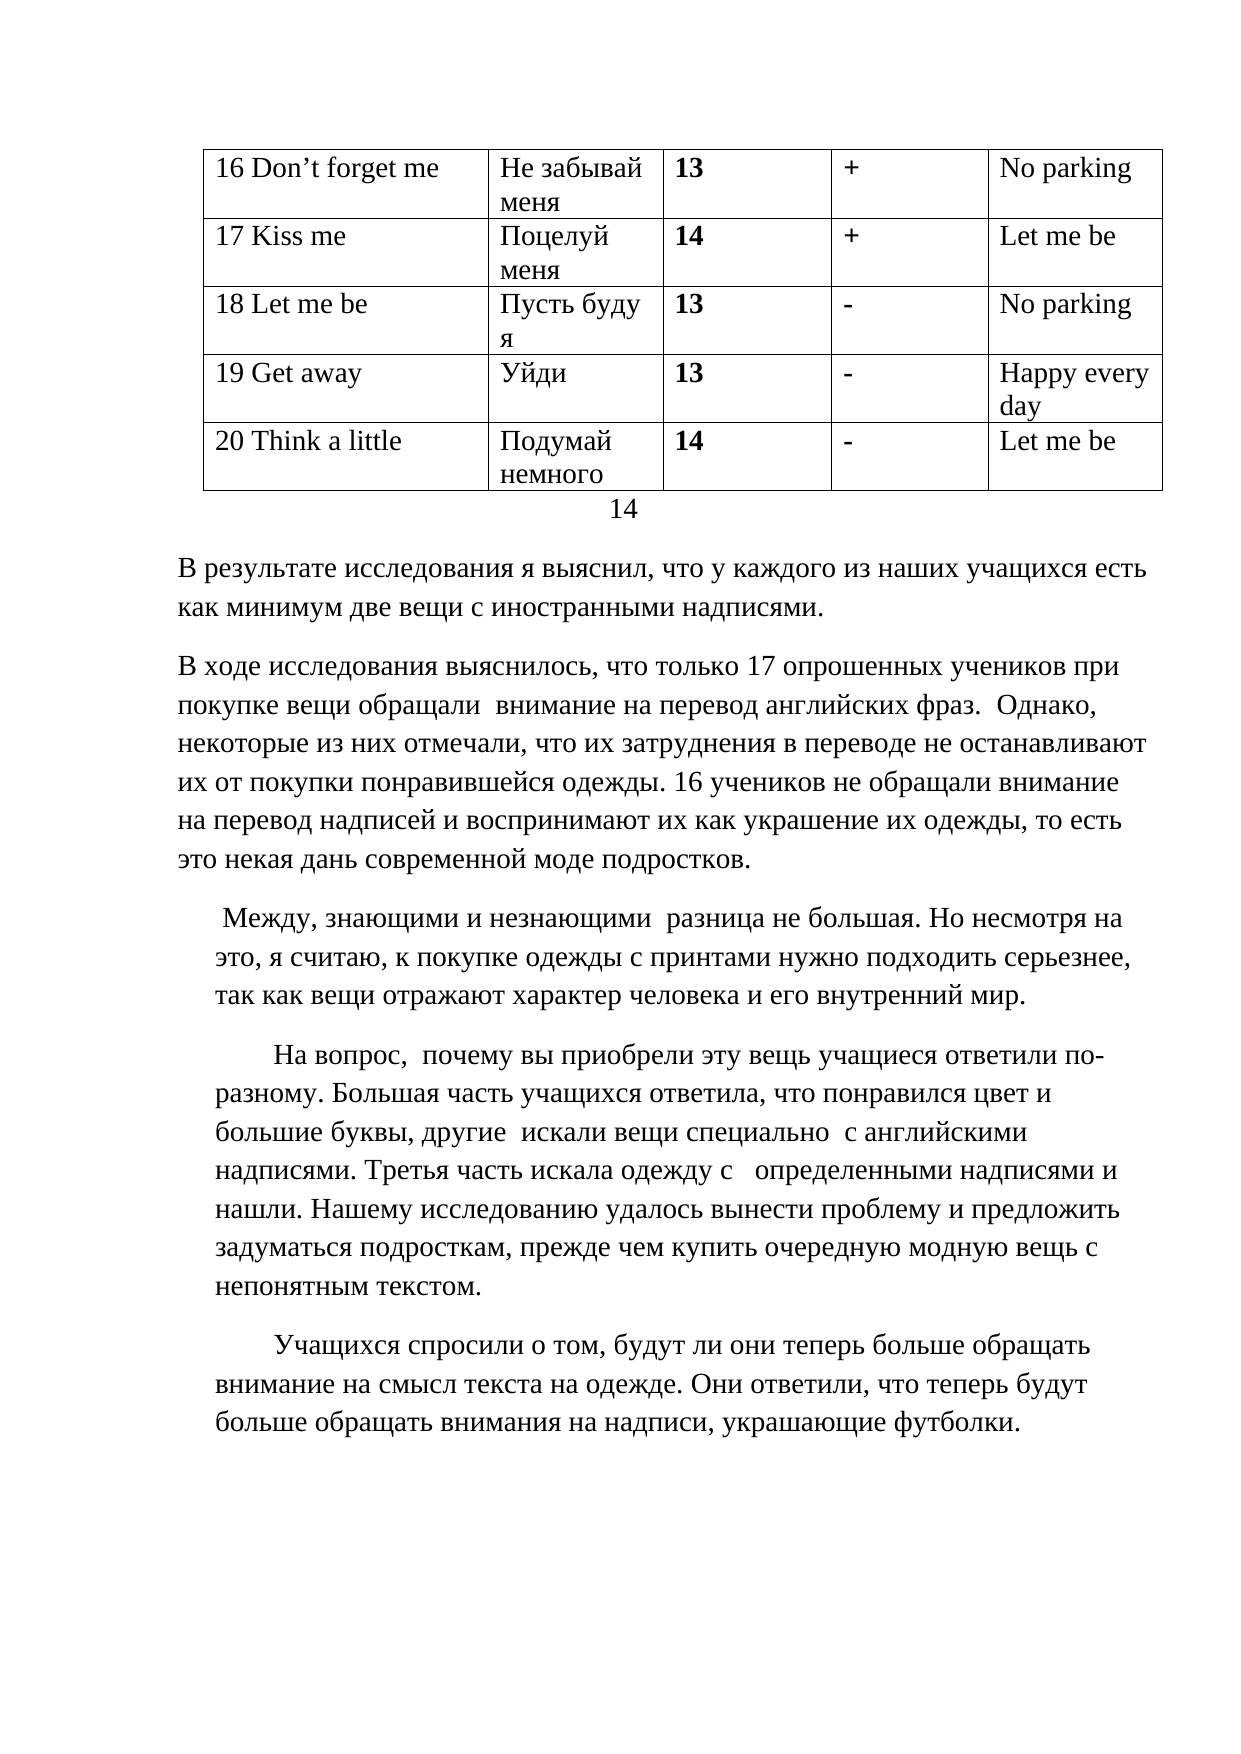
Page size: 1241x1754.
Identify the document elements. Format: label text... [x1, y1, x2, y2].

text Между, знающими и незнающими разница не большая. Но несмотря на это, я считаю, к покупке одежды с принтами нужно подходить серьезнее, так как вещи отражают характер человека и его внутренний мир. [215, 900, 1152, 1011]
table_cell No parking [989, 287, 1162, 354]
table_cell Пусть буду я [489, 287, 663, 354]
table_cell - [832, 423, 988, 490]
table_cell 13 [664, 150, 831, 217]
table_cell 14 [664, 423, 831, 490]
text На вопрос, почему вы приобрели эту вещь учащиеся ответили по- разному. Большая часть учащихся ответила, что понравился цвет и большие буквы, другие искали вещи специально с английскими надписями. Третья часть искала одежду с определенными надписями и нашли. Нашему исследованию удалось вынести проблему и предложить задуматься подросткам, прежде чем купить очередную модную вещь с непонятным текстом. [215, 1037, 1152, 1302]
table_cell 20 Think a little [204, 423, 488, 490]
table_cell 14 [664, 219, 831, 286]
table_cell 18 Let me be [204, 287, 488, 354]
text В результате исследования я выяснил, что у каждого из наших учащихся есть как минимум две вещи с иностранными надписями. [177, 550, 1152, 622]
table_cell 17 Kiss me [204, 219, 488, 286]
table_cell Let me be [989, 423, 1162, 490]
table_cell 16 Don’t forget me [204, 150, 488, 217]
table_cell 13 [664, 355, 831, 422]
table_cell Не забывай меня [489, 150, 663, 217]
table_cell Let me be [989, 219, 1162, 286]
table_cell 19 Get away [204, 355, 488, 422]
table_cell No parking [989, 150, 1162, 217]
table_cell - [832, 355, 988, 422]
table_cell - [832, 287, 988, 354]
table_cell + [832, 150, 988, 217]
table_cell Уйди [489, 355, 663, 422]
table_cell Поцелуй меня [489, 219, 663, 286]
table_cell 13 [664, 287, 831, 354]
table_cell Подумай немного [489, 423, 663, 490]
text 14 [215, 491, 1152, 524]
table_cell + [832, 219, 988, 286]
text В ходе исследования выяснилось, что только 17 опрошенных учеников при покупке вещи обращали внимание на перевод английских фраз. Однако, некоторые из них отмечали, что их затруднения в переводе не останавливают их от покупки понравившейся одежды. 16 учеников не обращали внимание на перевод надписей и воспринимают их как украшение их одежды, то есть это некая дань современной моде подростков. [177, 648, 1152, 874]
text Учащихся спросили о том, будут ли они теперь больше обращать внимание на смысл текста на одежде. Они ответили, что теперь будут больше обращать внимания на надписи, украшающие футболки. [215, 1327, 1152, 1438]
table_cell Happy every day [989, 355, 1162, 422]
